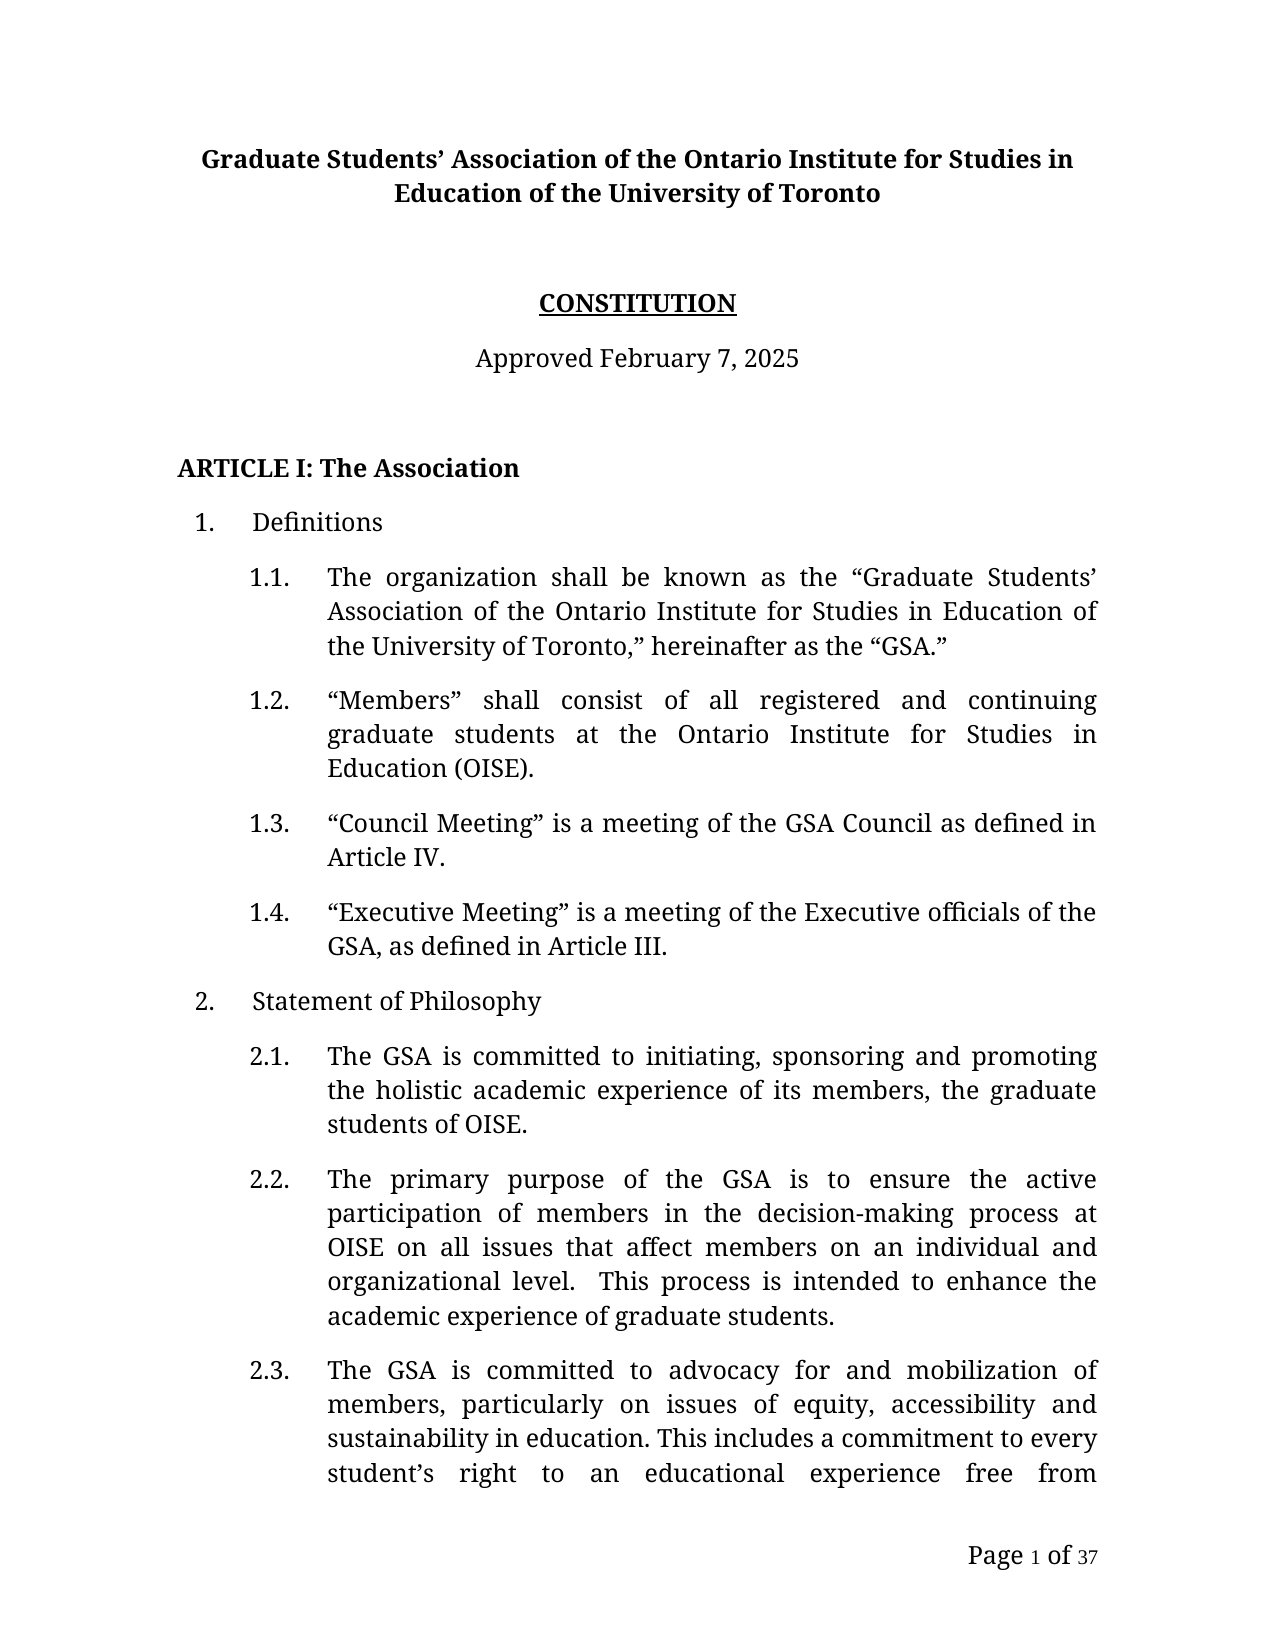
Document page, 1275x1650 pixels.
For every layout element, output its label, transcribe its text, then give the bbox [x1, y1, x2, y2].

list The primary purpose of the GSA is to ensure the active participation of members in the decision-making process at OISE on all issues that affect members on an individual and organizational level. This process is intended to enhance the academic experience of graduate students. [289, 1162, 1098, 1332]
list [289, 1353, 1098, 1489]
list “Members” shall consist of all registered and continuing graduate students at the Ontario Institute for Studies in Education (OISE). [289, 683, 1098, 785]
list “Council Meeting” is a meeting of the GSA Council as defined in Article IV. [289, 806, 1098, 874]
list Statement of Philosophy [214, 984, 1098, 1018]
text CONSTITUTION [177, 286, 1098, 319]
list The organization shall be known as the “Graduate Students’ Association of the Ontario Institute for Studies in Education of the University of Toronto,” hereinafter as the “GSA.” [289, 560, 1098, 662]
text ARTICLE I: The Association [177, 450, 1098, 484]
text Approved February 7, 2025 [177, 340, 1098, 374]
text Graduate Students’ Association of the Ontario Institute for Studies in Education of the University of Toronto [177, 142, 1098, 210]
list Definitions [214, 505, 1098, 539]
list The GSA is committed to initiating, sponsoring and promoting the holistic academic experience of its members, the graduate students of OISE. [289, 1039, 1098, 1141]
list “Executive Meeting” is a meeting of the Executive officials of the GSA, as defined in Article III. [289, 895, 1098, 963]
